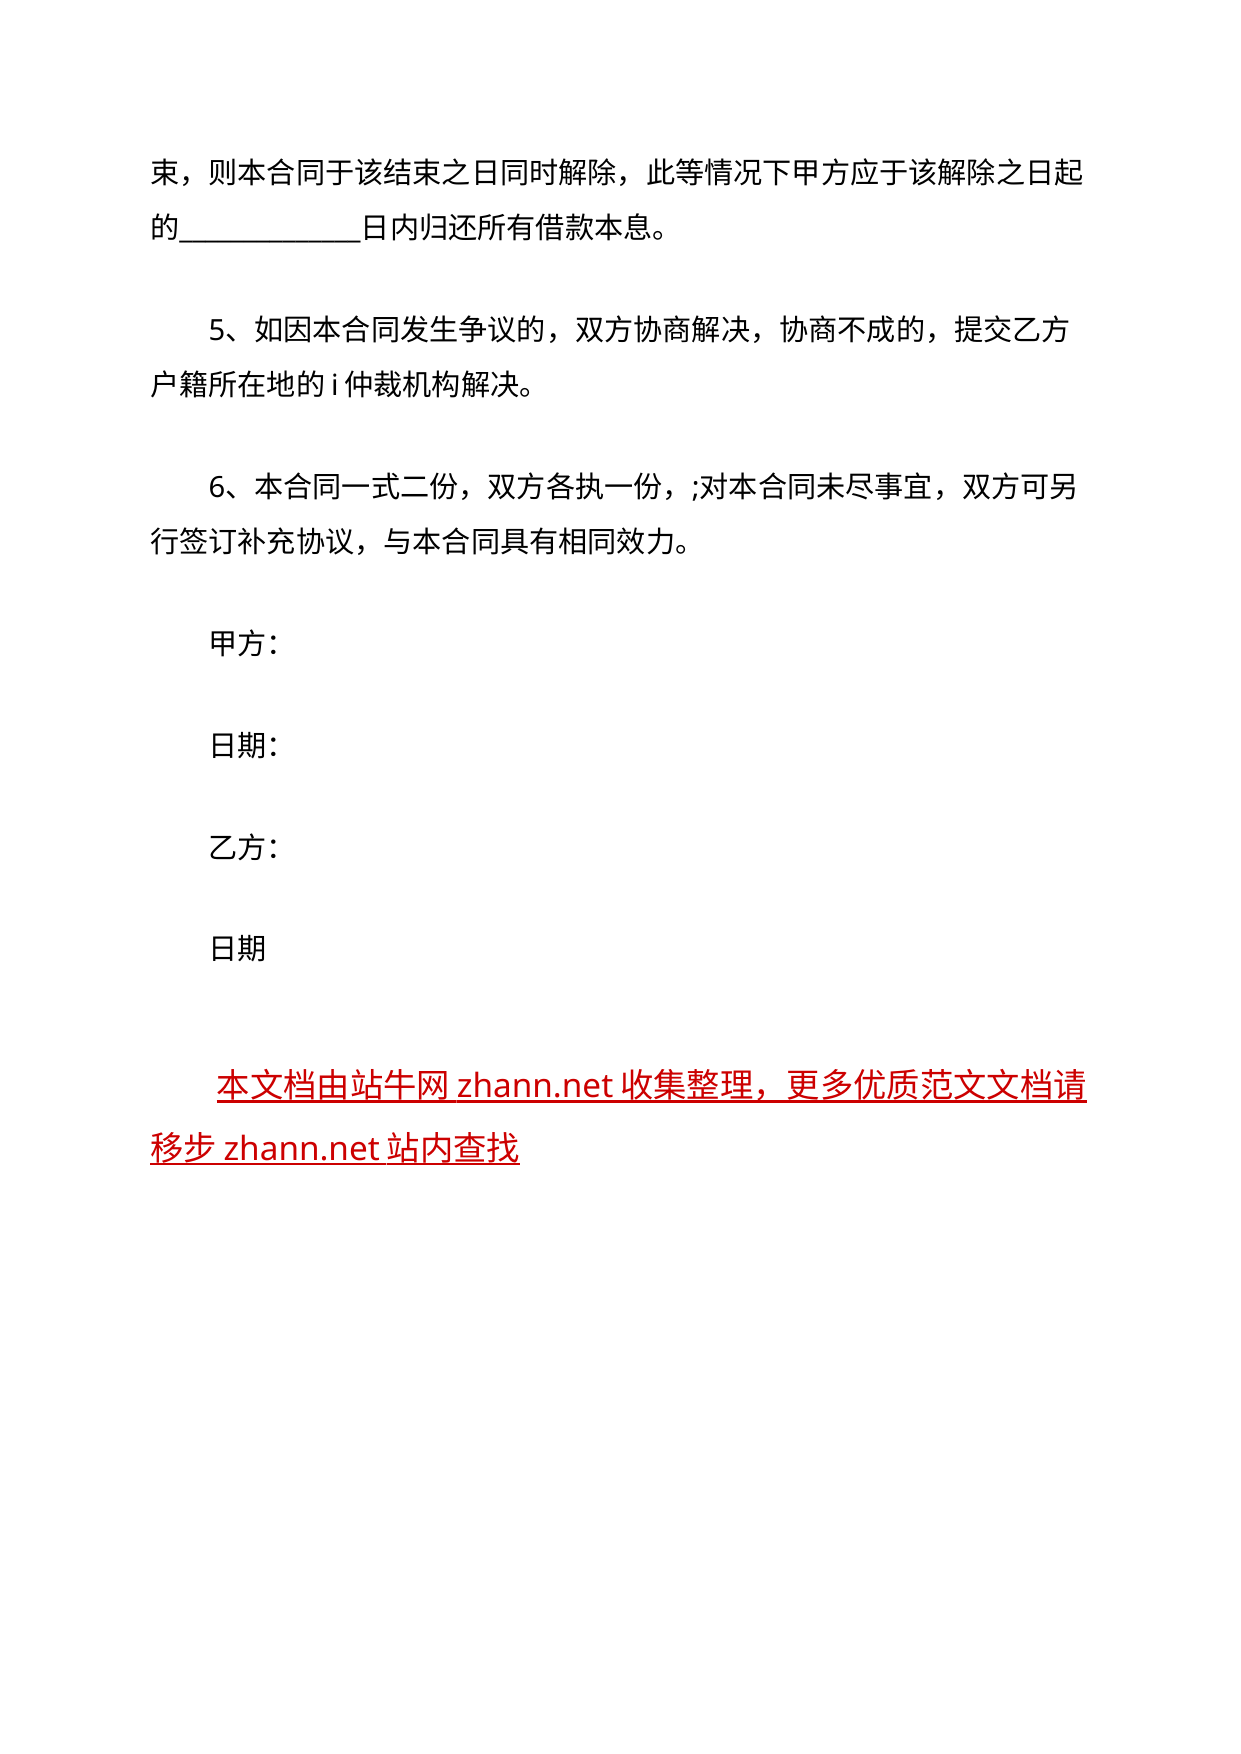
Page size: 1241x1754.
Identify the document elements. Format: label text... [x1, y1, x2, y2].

text 乙方： [150, 824, 1090, 866]
text 本文档由站牛网zhann.net收集整理，更多优质范文文档请移步zhann.net站内查找 [150, 1059, 1090, 1170]
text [150, 150, 1090, 247]
text 甲方： [150, 621, 1090, 663]
text 日期： [150, 722, 1090, 765]
text 6、本合同一式二份，双方各执一份，;对本合同未尽事宜，双方可另行签订补充协议，与本合同具有相同效力。 [150, 464, 1090, 561]
text 日期 [150, 926, 1090, 968]
text 5、如因本合同发生争议的，双方协商解决，协商不成的，提交乙方户籍所在地的i仲裁机构解决。 [150, 307, 1090, 404]
